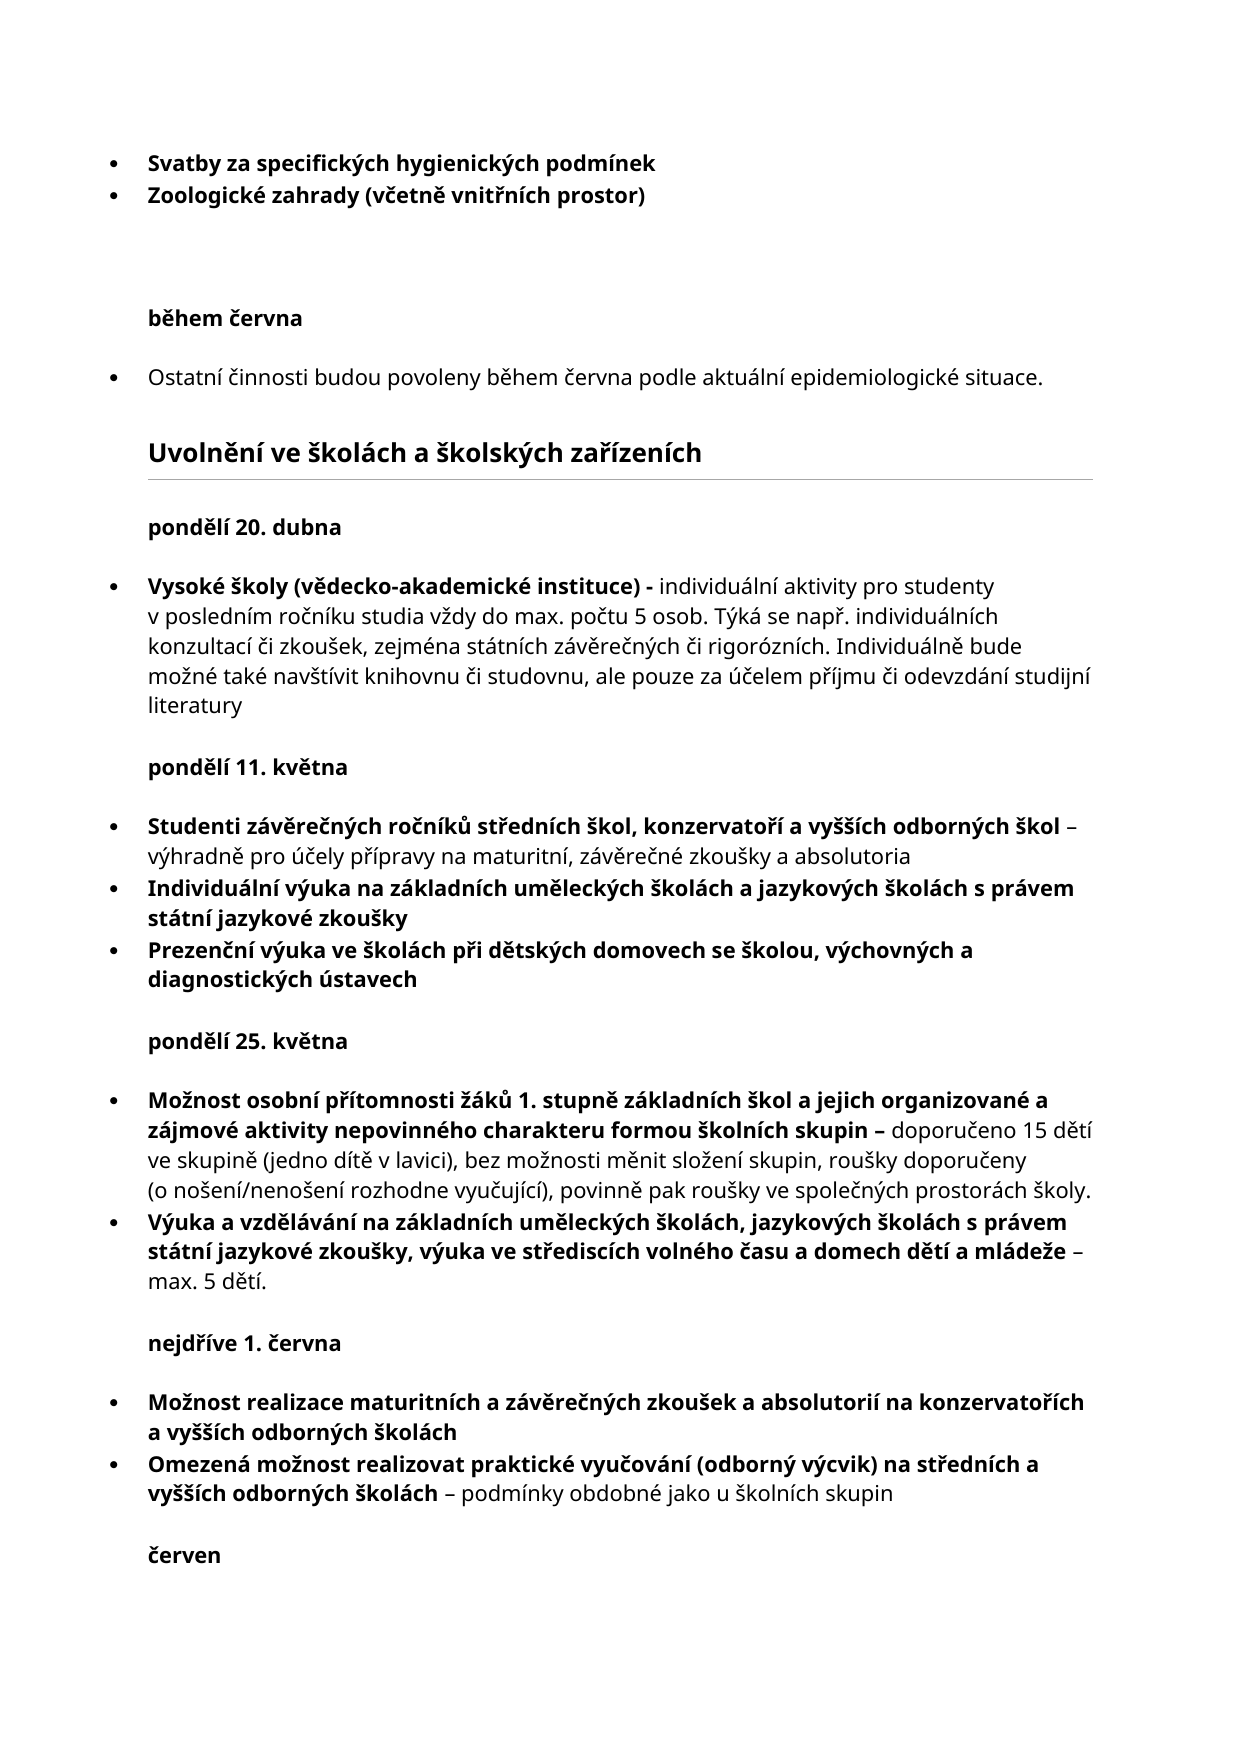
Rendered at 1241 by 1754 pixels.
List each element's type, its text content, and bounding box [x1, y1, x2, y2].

list Svatby za specifických hygienických podmínek [110, 148, 1093, 177]
text Uvolnění ve školách a školských zařízeních [148, 435, 1093, 479]
list Prezenční výuka ve školách při dětských domovech se školou, výchovných a diagnostických ústavech [110, 935, 1093, 994]
text pondělí 11. května [148, 749, 1093, 782]
list Možnost osobní přítomnosti žáků 1. stupně základních škol a jejich organizované a zájmové aktivity nepovinného charakteru formou školních skupin – doporučeno 15 dětí ve skupině (jedno dítě v lavici), bez možnosti měnit složení skupin, roušky doporučeny (o nošení/nenošení rozhodne vyučující), povinně pak roušky ve společných prostorách školy. [110, 1085, 1093, 1204]
text během června [148, 300, 1093, 333]
text nejdříve 1. června [148, 1325, 1093, 1358]
list Individuální výuka na základních uměleckých školách a jazykových školách s právem státní jazykové zkoušky [110, 873, 1093, 932]
text pondělí 25. května [148, 1023, 1093, 1056]
text pondělí 20. dubna [148, 509, 1093, 542]
list Zoologické zahrady (včetně vnitřních prostor) [110, 179, 1093, 209]
text červen [148, 1537, 1093, 1570]
list Možnost realizace maturitních a závěrečných zkoušek a absolutorií na konzervatořích a vyšších odborných školách [110, 1387, 1093, 1446]
list Omezená možnost realizovat praktické vyučování (odborný výcvik) na středních a vyšších odborných školách – podmínky obdobné jako u školních skupin [110, 1449, 1093, 1508]
list Vysoké školy (vědecko-akademické instituce) - individuální aktivity pro studenty v posledním ročníku studia vždy do max. počtu 5 osob. Týká se např. individuálních konzultací či zkoušek, zejména státních závěrečných či rigorózních. Individuálně bude možné také navštívit knihovnu či studovnu, ale pouze za účelem příjmu či odevzdání studijní literatury [110, 571, 1093, 720]
list Výuka a vzdělávání na základních uměleckých školách, jazykových školách s právem státní jazykové zkoušky, výuka ve střediscích volného času a domech dětí a mládeže – max. 5 dětí. [110, 1207, 1093, 1296]
list Studenti závěrečných ročníků středních škol, konzervatoří a vyšších odborných škol – výhradně pro účely přípravy na maturitní, závěrečné zkoušky a absolutoria [110, 811, 1093, 871]
list Ostatní činnosti budou povoleny během června podle aktuální epidemiologické situace. [110, 362, 1093, 422]
